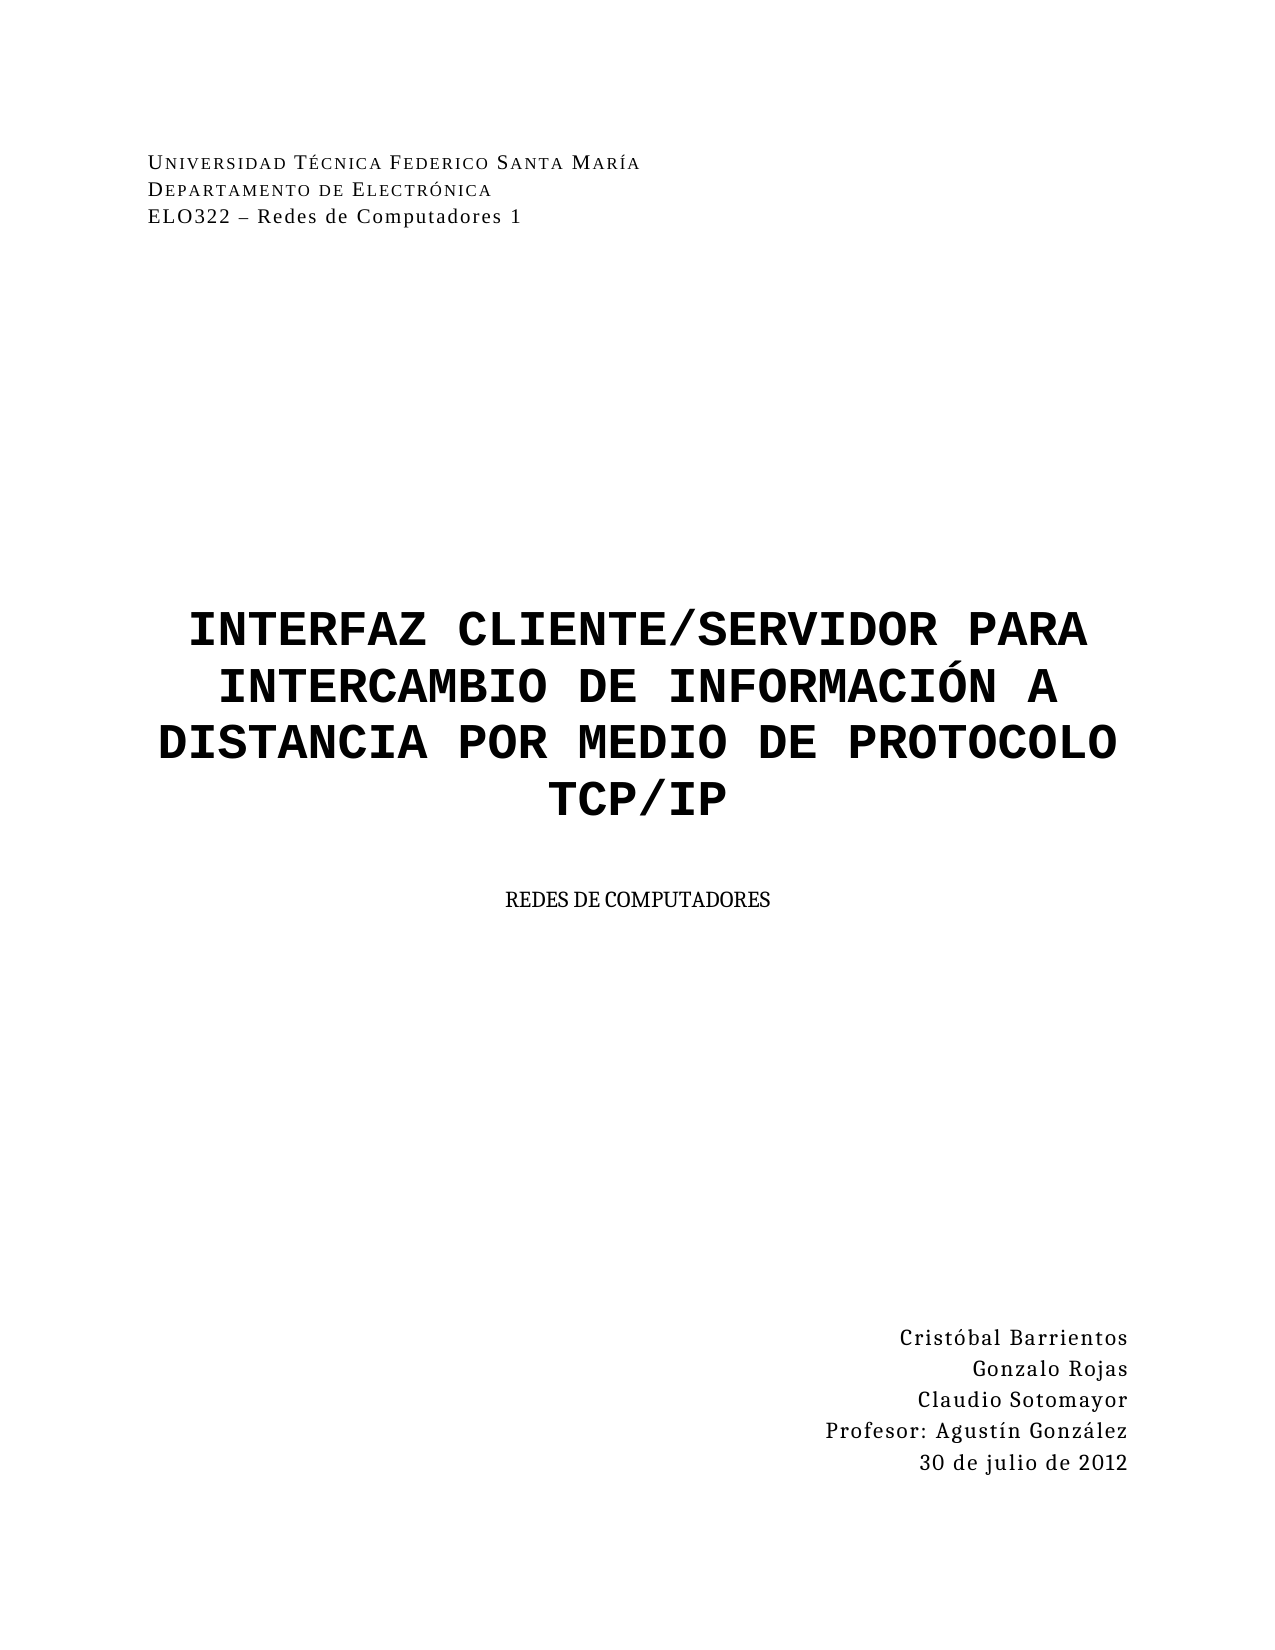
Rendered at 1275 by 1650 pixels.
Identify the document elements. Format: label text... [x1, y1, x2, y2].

text REDES DE COMPUTADORES [148, 883, 1127, 914]
text Claudio Sotomayor [148, 1383, 1127, 1414]
text Profesor: Agustín González [148, 1414, 1127, 1445]
text INTERFAZ CLIENTE/SERVIDOR PARA INTERCAMBIO DE INFORMACIÓN A DISTANCIA POR MEDIO DE PROTOCOLO TCP/IP [148, 604, 1127, 831]
text Gonzalo Rojas [148, 1351, 1127, 1383]
text 30 de julio de 2012 [148, 1445, 1127, 1476]
text Cristóbal Barrientos [148, 1320, 1127, 1351]
text ELO322 – Redes de Computadores 1 [148, 202, 1127, 229]
text DEPARTAMENTO DE ELECTRÓNICA [148, 175, 1127, 202]
text UNIVERSIDAD TÉCNICA FEDERICO SANTA MARÍA [148, 148, 1127, 175]
